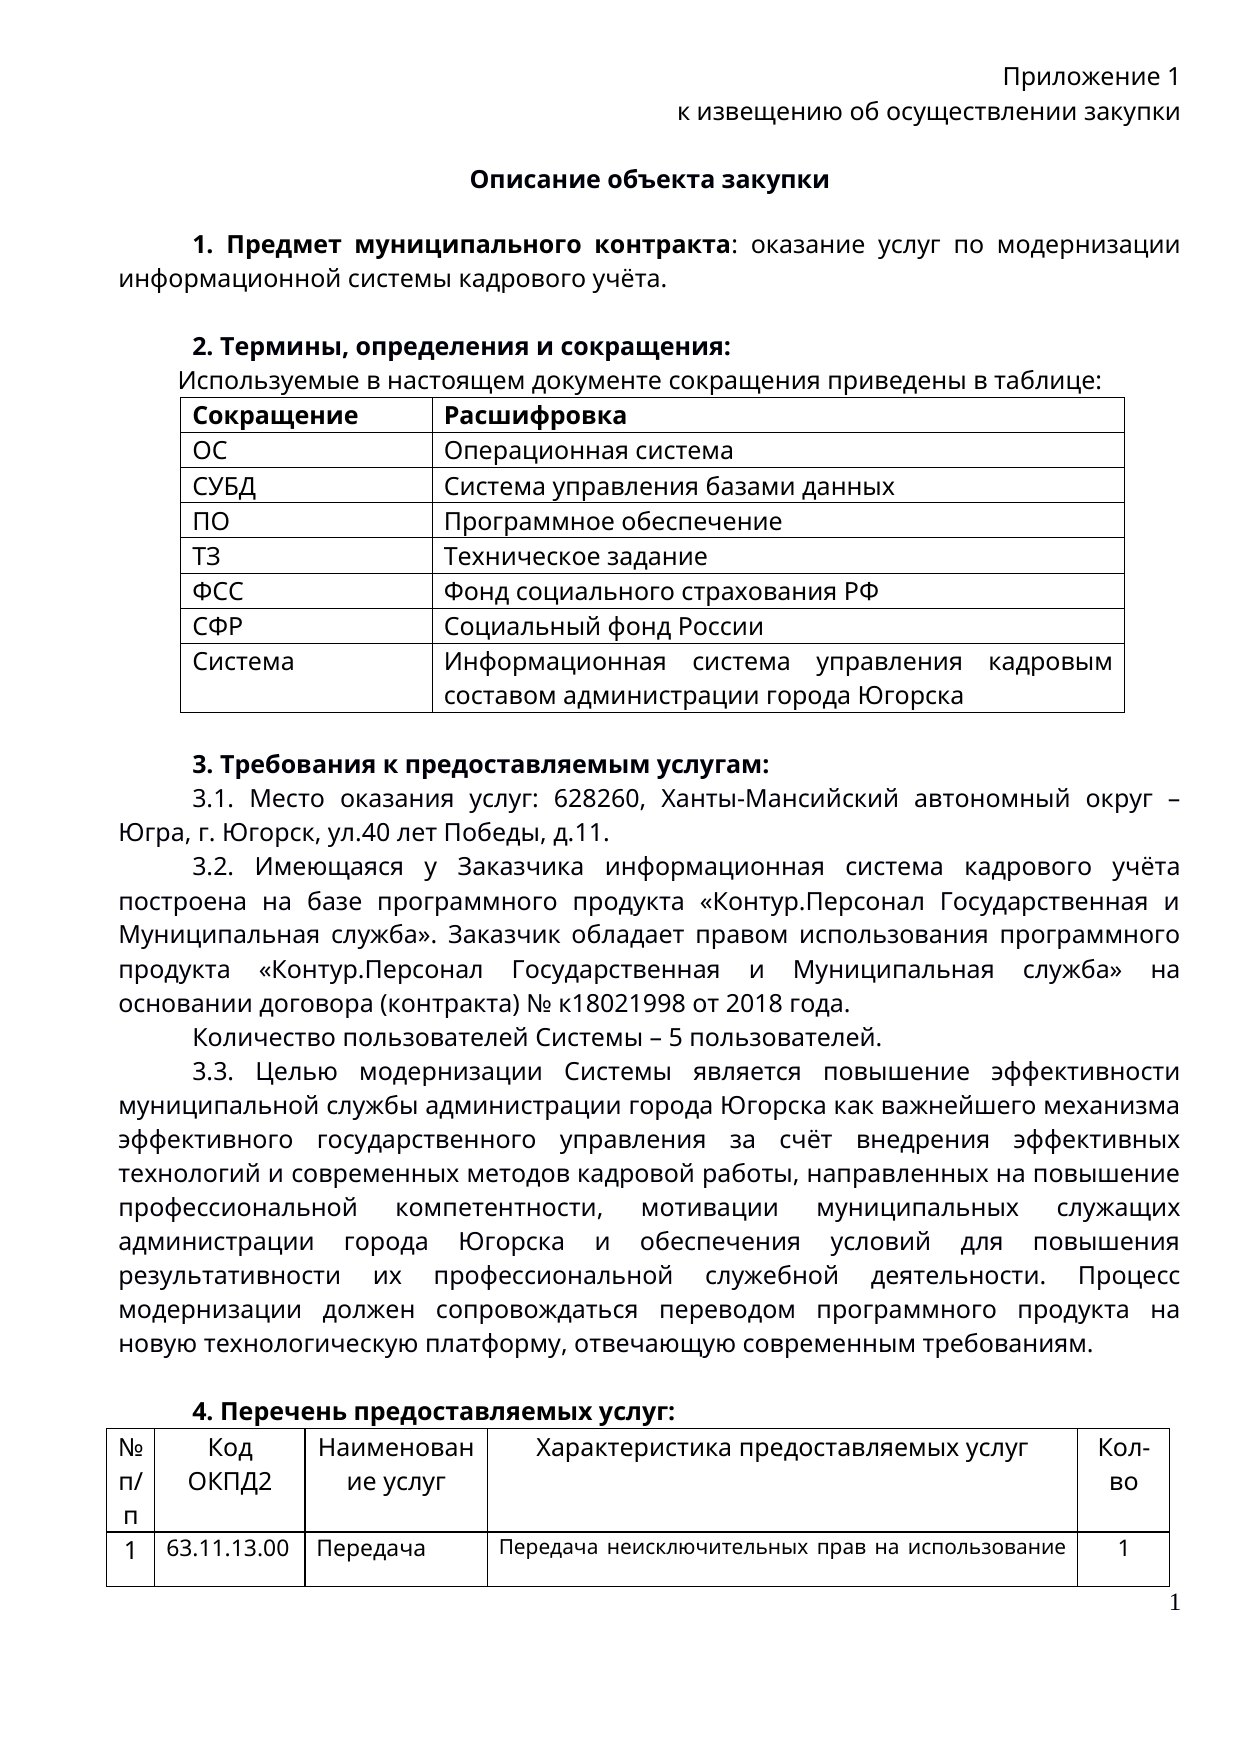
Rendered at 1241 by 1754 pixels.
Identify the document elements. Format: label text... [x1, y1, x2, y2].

table_header Код ОКПД2 [155, 1429, 304, 1531]
text 4. Перечень предоставляемых услуг: [118, 1394, 1181, 1428]
table_cell Система [181, 644, 432, 712]
table_header Кол-во [1078, 1429, 1169, 1531]
table_cell ФСС [181, 574, 432, 607]
table_cell Социальный фонд России [433, 609, 1124, 643]
table_cell Система управления базами данных [433, 468, 1124, 502]
table_cell Фонд социального страхования РФ [433, 574, 1124, 607]
table_cell ОС [181, 433, 432, 467]
table_header Расшифровка [433, 398, 1124, 432]
text Описание объекта закупки [118, 161, 1181, 195]
text 3. Требования к предоставляемым услугам: [118, 747, 1181, 781]
table_cell 1 [107, 1533, 154, 1586]
table_cell Техническое задание [433, 538, 1124, 572]
text 3.2. Имеющаяся у Заказчика информационная система кадрового учёта построена на базе программного продукта «Контур.Персонал Государственная и Муниципальная служба». Заказчик обладает правом использования программного продукта «Контур.Персонал Государственная и Муниципальная служба» на основании договора (контракта) № к18021998 от 2018 года. [118, 849, 1181, 1019]
table_cell ТЗ [181, 538, 432, 572]
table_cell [488, 1533, 1077, 1586]
text 1. Предмет муниципального контракта: оказание услуг по модернизации информационной системы кадрового учёта. [118, 227, 1181, 295]
text Приложение 1 [118, 59, 1181, 93]
table_cell ПО [181, 503, 432, 537]
text 3.3. Целью модернизации Системы является повышение эффективности муниципальной службы администрации города Югорска как важнейшего механизма эффективного государственного управления за счёт внедрения эффективных технологий и современных методов кадровой работы, направленных на повышение профессиональной компетентности, мотивации муниципальных служащих администрации города Югорска и обеспечения условий для повышения результативности их профессиональной служебной деятельности. Процесс модернизации должен сопровождаться переводом программного продукта на новую технологическую платформу, отвечающую современным требованиям. [118, 1053, 1181, 1360]
text Используемые в настоящем документе сокращения приведены в таблице: [118, 363, 1181, 397]
table_header Наименование услуг [306, 1429, 487, 1531]
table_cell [306, 1533, 487, 1586]
table_cell Операционная система [433, 433, 1124, 467]
table_cell СФР [181, 609, 432, 643]
text Количество пользователей Системы – 5 пользователей. [118, 1019, 1181, 1053]
table_header Характеристика предоставляемых услуг [488, 1429, 1077, 1531]
text 2. Термины, определения и сокращения: [118, 329, 1181, 363]
table_header Сокращение [181, 398, 432, 432]
table_cell Программное обеспечение [433, 503, 1124, 537]
table_cell 63.11.13.000 [155, 1533, 304, 1586]
text 3.1. Место оказания услуг: 628260, Ханты-Мансийский автономный округ – Югра, г. Югорск, ул.40 лет Победы, д.11. [118, 781, 1181, 849]
table_cell Информационная система управления кадровым составом администрации города Югорска [433, 644, 1124, 712]
table_cell СУБД [181, 468, 432, 502]
table_header № п/п [107, 1429, 154, 1531]
text к извещению об осуществлении закупки [118, 93, 1181, 127]
table_cell 1 штука [1078, 1533, 1169, 1586]
